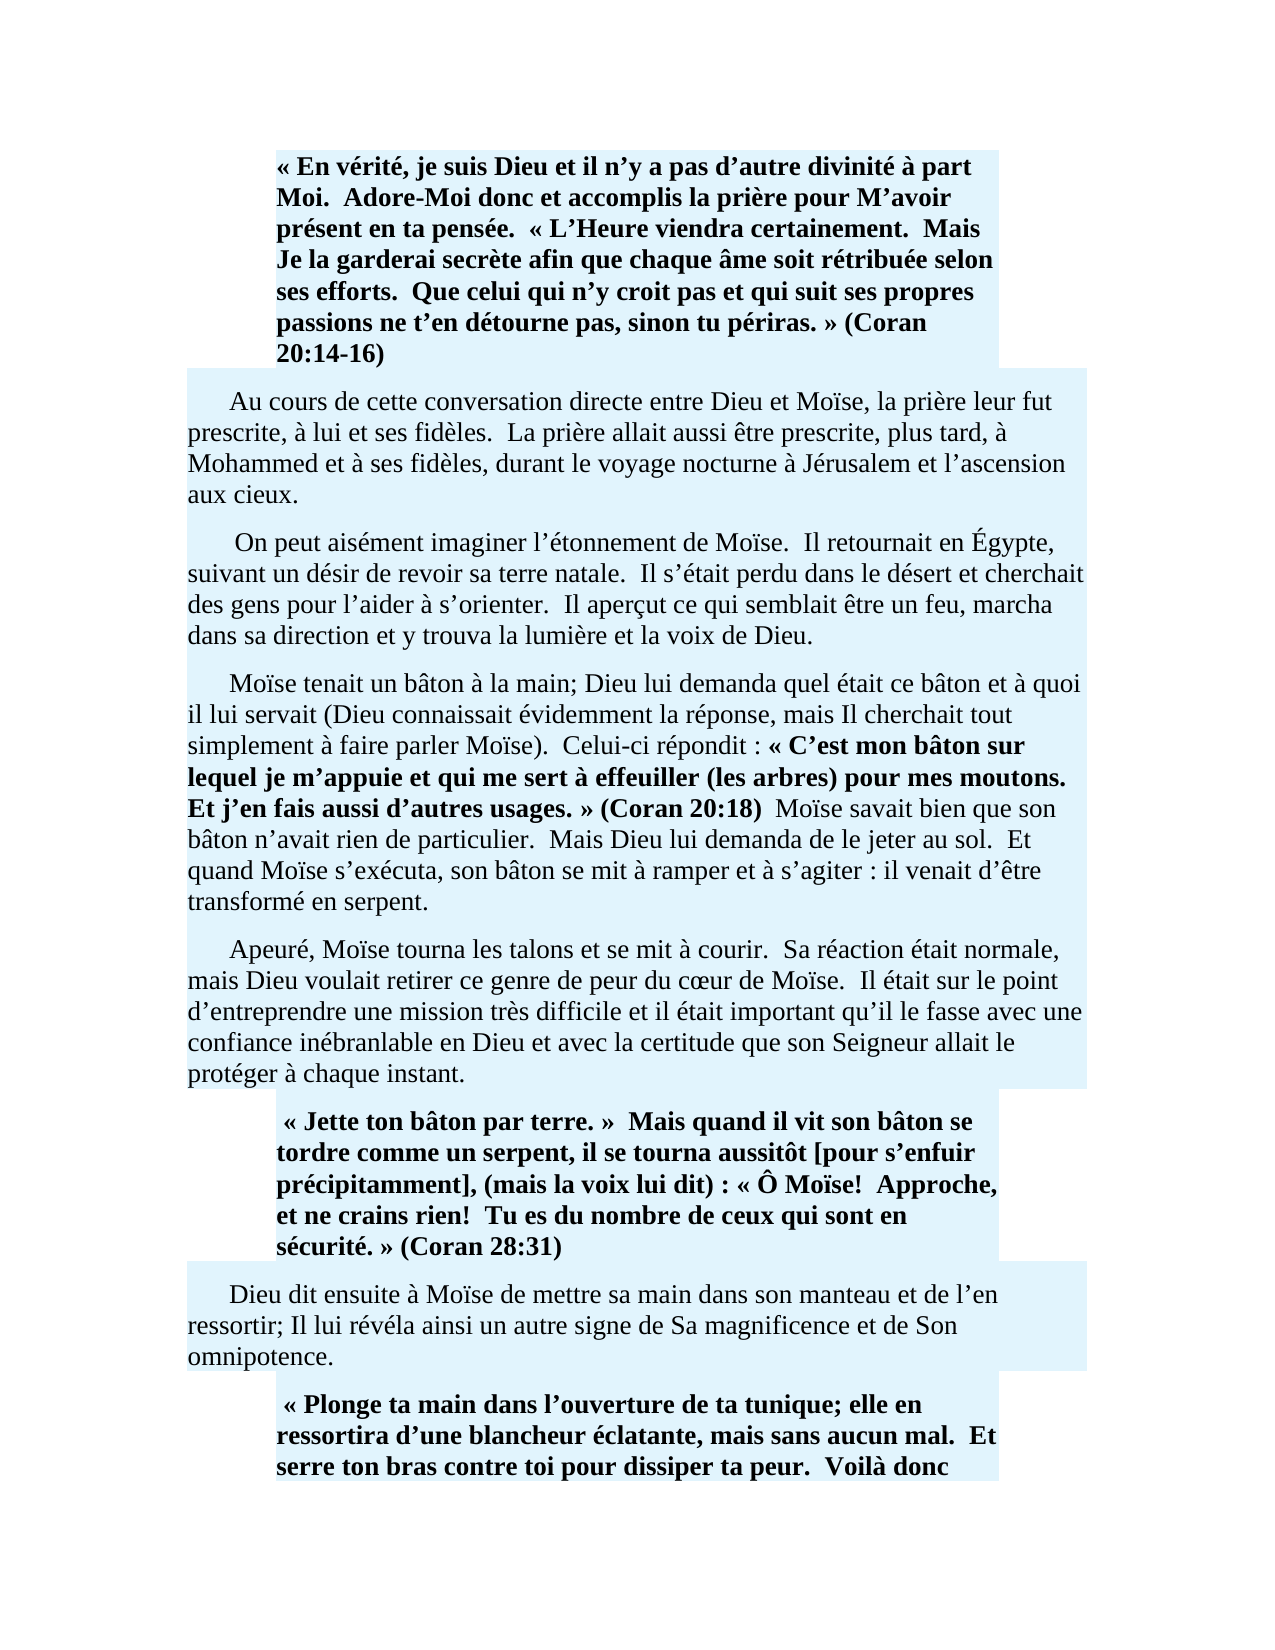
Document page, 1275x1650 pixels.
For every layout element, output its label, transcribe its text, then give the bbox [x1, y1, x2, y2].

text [276, 1388, 999, 1481]
text Apeuré, Moïse tourna les talons et se mit à courir. Sa réaction était normale, mais Dieu voulait retirer ce genre de peur du cœur de Moïse. Il était sur le point d’entreprendre une mission très difficile et il était important qu’il le fasse avec une confiance inébranlable en Dieu et avec la certitude que son Seigneur allait le protéger à chaque instant. [187, 933, 1087, 1089]
text « En vérité, je suis Dieu et il n’y a pas d’autre divinité à part Moi. Adore-Moi donc et accomplis la prière pour M’avoir présent en ta pensée. « L’Heure viendra certainement. Mais Je la garderai secrète afin que chaque âme soit rétribuée selon ses efforts. Que celui qui n’y croit pas et qui suit ses propres passions ne t’en détourne pas, sinon tu périras. » (Coran 20:14-16) [276, 150, 999, 368]
text On peut aisément imaginer l’étonnement de Moïse. Il retournait en Égypte, suivant un désir de revoir sa terre natale. Il s’était perdu dans le désert et cherchait des gens pour l’aider à s’orienter. Il aperçut ce qui semblait être un feu, marcha dans sa direction et y trouva la lumière et la voix de Dieu. [187, 526, 1087, 651]
text Dieu dit ensuite à Moïse de mettre sa main dans son manteau et de l’en ressortir; Il lui révéla ainsi un autre signe de Sa magnificence et de Son omnipotence. [187, 1278, 1087, 1371]
text Au cours de cette conversation directe entre Dieu et Moïse, la prière leur fut prescrite, à lui et ses fidèles. La prière allait aussi être prescrite, plus tard, à Mohammed et à ses fidèles, durant le voyage nocturne à Jérusalem et l’ascension aux cieux. [187, 385, 1087, 509]
text Moïse tenait un bâton à la main; Dieu lui demanda quel était ce bâton et à quoi il lui servait (Dieu connaissait évidemment la réponse, mais Il cherchait tout simplement à faire parler Moïse). Celui-ci répondit : « C’est mon bâton sur lequel je m’appuie et qui me sert à effeuiller (les arbres) pour mes moutons. Et j’en fais aussi d’autres usages. » (Coran 20:18) Moïse savait bien que son bâton n’avait rien de particulier. Mais Dieu lui demanda de le jeter au sol. Et quand Moïse s’exécuta, son bâton se mit à ramper et à s’agiter : il venait d’être transformé en serpent. [187, 667, 1087, 916]
text « Jette ton bâton par terre. » Mais quand il vit son bâton se tordre comme un serpent, il se tourna aussitôt [pour s’enfuir précipitamment], (mais la voix lui dit) : « Ô Moïse! Approche, et ne crains rien! Tu es du nombre de ceux qui sont en sécurité. » (Coran 28:31) [276, 1105, 999, 1261]
